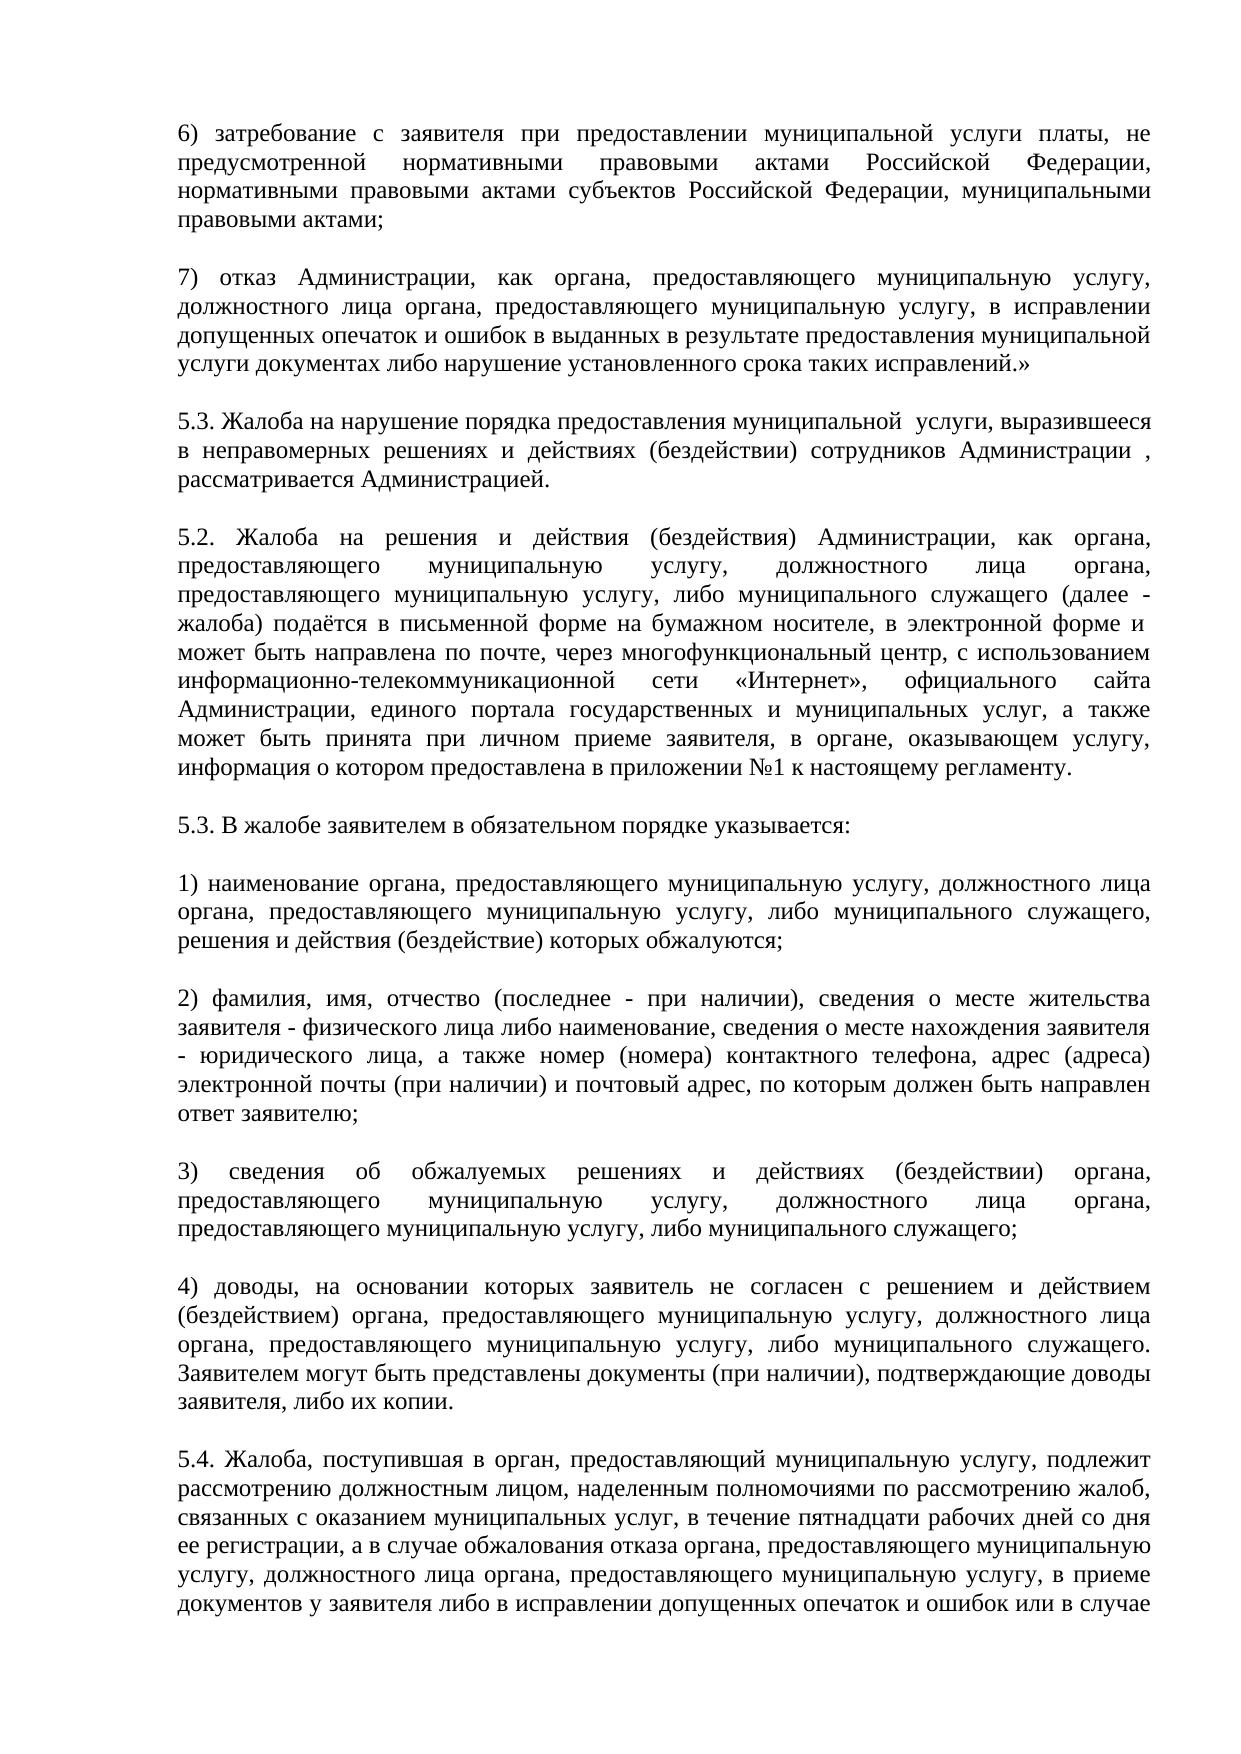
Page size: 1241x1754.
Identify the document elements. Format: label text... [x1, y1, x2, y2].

text 6) затребование с заявителя при предоставлении муниципальной услуги платы, не предусмотренной нормативными правовыми актами Российской Федерации, нормативными правовыми актами субъектов Российской Федерации, муниципальными правовыми актами; [177, 118, 1152, 233]
text 4) доводы, на основании которых заявитель не согласен с решением и действием (бездействием) органа, предоставляющего муниципальную услугу, должностного лица органа, предоставляющего муниципальную услугу, либо муниципального служащего. Заявителем могут быть представлены документы (при наличии), подтверждающие доводы заявителя, либо их копии. [177, 1271, 1152, 1415]
text 5.3. В жалобе заявителем в обязательном порядке указывается: [177, 810, 1152, 838]
text 5.3. Жалоба на нарушение порядка предоставления муниципальной услуги, выразившееся в неправомерных решениях и действиях (бездействии) сотрудников Администрации , рассматривается Администрацией. [177, 406, 1152, 493]
text 5.2. Жалоба на решения и действия (бездействия) Администрации, как органа, предоставляющего муниципальную услугу, должностного лица органа, предоставляющего муниципальную услугу, либо муниципального служащего (далее - жалоба) подаётся в письменной форме на бумажном носителе, в электронной форме и может быть направлена по почте, через многофункциональный центр, с использованием информационно-телекоммуникационной сети «Интернет», официального сайта Администрации, единого портала государственных и муниципальных услуг, а также может быть принята при личном приеме заявителя, в органе, оказывающем услугу, информация о котором предоставлена в приложении №1 к настоящему регламенту. [177, 522, 1152, 781]
text 1) наименование органа, предоставляющего муниципальную услугу, должностного лица органа, предоставляющего муниципальную услугу, либо муниципального служащего, решения и действия (бездействие) которых обжалуются; [177, 868, 1152, 954]
text 3) сведения об обжалуемых решениях и действиях (бездействии) органа, предоставляющего муниципальную услугу, должностного лица органа, предоставляющего муниципальную услугу, либо муниципального служащего; [177, 1156, 1152, 1242]
text 2) фамилия, имя, отчество (последнее - при наличии), сведения о месте жительства заявителя - физического лица либо наименование, сведения о месте нахождения заявителя - юридического лица, а также номер (номера) контактного телефона, адрес (адреса) электронной почты (при наличии) и почтовый адрес, по которым должен быть направлен ответ заявителю; [177, 983, 1152, 1127]
text 7) отказ Администрации, как органа, предоставляющего муниципальную услугу, должностного лица органа, предоставляющего муниципальную услугу, в исправлении допущенных опечаток и ошибок в выданных в результате предоставления муниципальной услуги документах либо нарушение установленного срока таких исправлений.» [177, 262, 1152, 377]
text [177, 1444, 1152, 1617]
